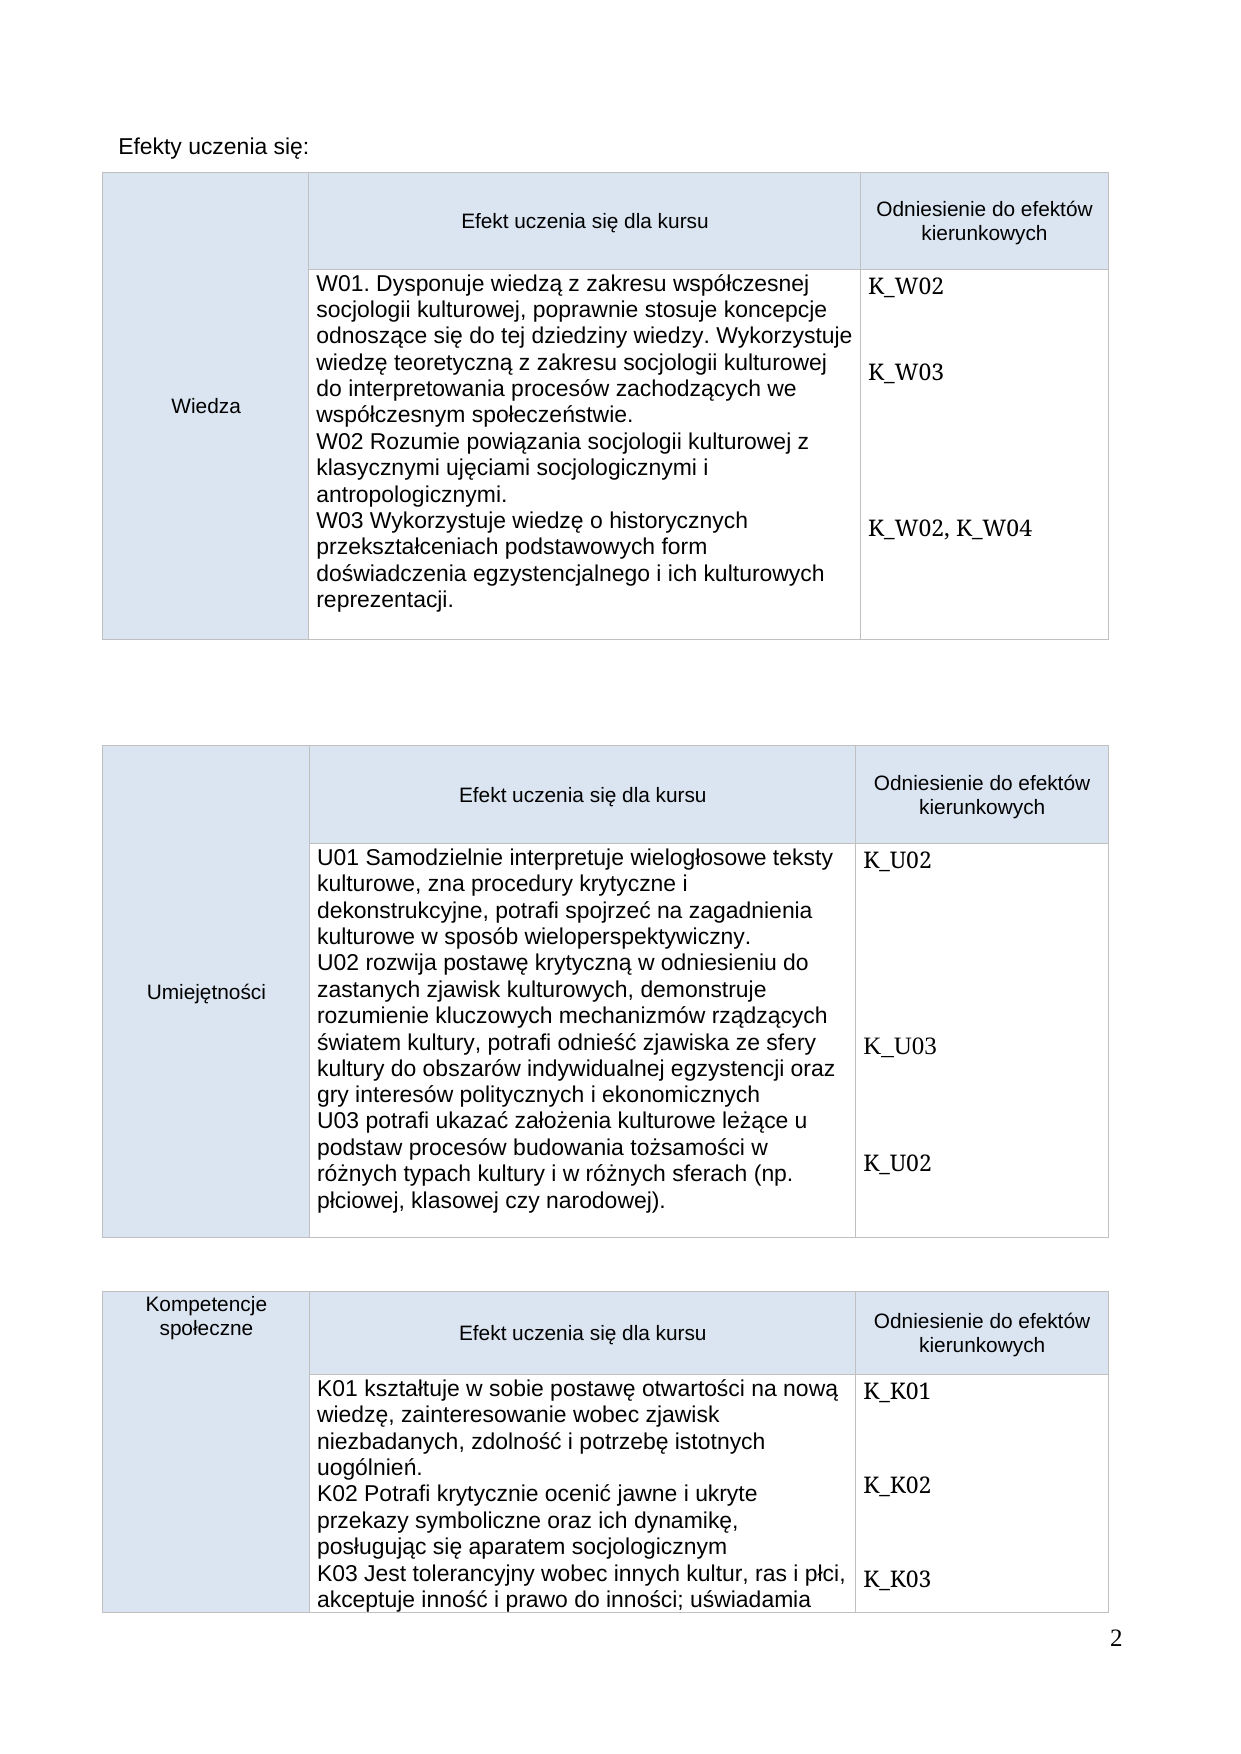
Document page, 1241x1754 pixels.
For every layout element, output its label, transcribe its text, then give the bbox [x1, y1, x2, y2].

table_header Odniesienie do efektów kierunkowych [861, 173, 1108, 269]
table_cell U01 Samodzielnie interpretuje wielogłosowe teksty kulturowe, zna procedury krytyczne i dekonstrukcyjne, potrafi spojrzeć na zagadnienia kulturowe w sposób wieloperspektywiczny. U02 rozwija postawę krytyczną w odniesieniu do zastanych zjawisk kulturowych, demonstruje rozumienie kluczowych mechanizmów rządzących światem kultury, potrafi odnieść zjawiska ze sfery kultury do obszarów indywidualnej egzystencji oraz gry interesów politycznych i ekonomicznych U03 potrafi ukazać założenia kulturowe leżące u podstaw procesów budowania tożsamości w różnych typach kultury i w różnych sferach (np. płciowej, klasowej czy narodowej). [310, 844, 855, 1237]
table_cell K_U02 K_U03 K_U02 [856, 844, 1108, 1237]
table_header Kompetencje społeczne [103, 1292, 309, 1612]
table_header Efekt uczenia się dla kursu [310, 746, 855, 843]
table_header Efekt uczenia się dla kursu [309, 173, 860, 269]
table_header Efekt uczenia się dla kursu [310, 1292, 855, 1374]
table_header Odniesienie do efektów kierunkowych [856, 1292, 1108, 1374]
table_cell W01. Dysponuje wiedzą z zakresu współczesnej socjologii kulturowej, poprawnie stosuje koncepcje odnoszące się do tej dziedziny wiedzy. Wykorzystuje wiedzę teoretyczną z zakresu socjologii kulturowej do interpretowania procesów zachodzących we współczesnym społeczeństwie. W02 Rozumie powiązania socjologii kulturowej z klasycznymi ujęciami socjologicznymi i antropologicznymi. W03 Wykorzystuje wiedzę o historycznych przekształceniach podstawowych form doświadczenia egzystencjalnego i ich kulturowych reprezentacji. [309, 270, 860, 639]
table_cell K_W02 K_W03 K_W02, K_W04 [861, 270, 1108, 639]
table_header Umiejętności [103, 746, 309, 1237]
table_header Odniesienie do efektów kierunkowych [856, 746, 1108, 843]
table_cell K_K01 K_K02 K_K03 [856, 1375, 1108, 1612]
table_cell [310, 1375, 855, 1612]
table_header Wiedza [103, 173, 308, 639]
text Efekty uczenia się: [118, 133, 1122, 159]
